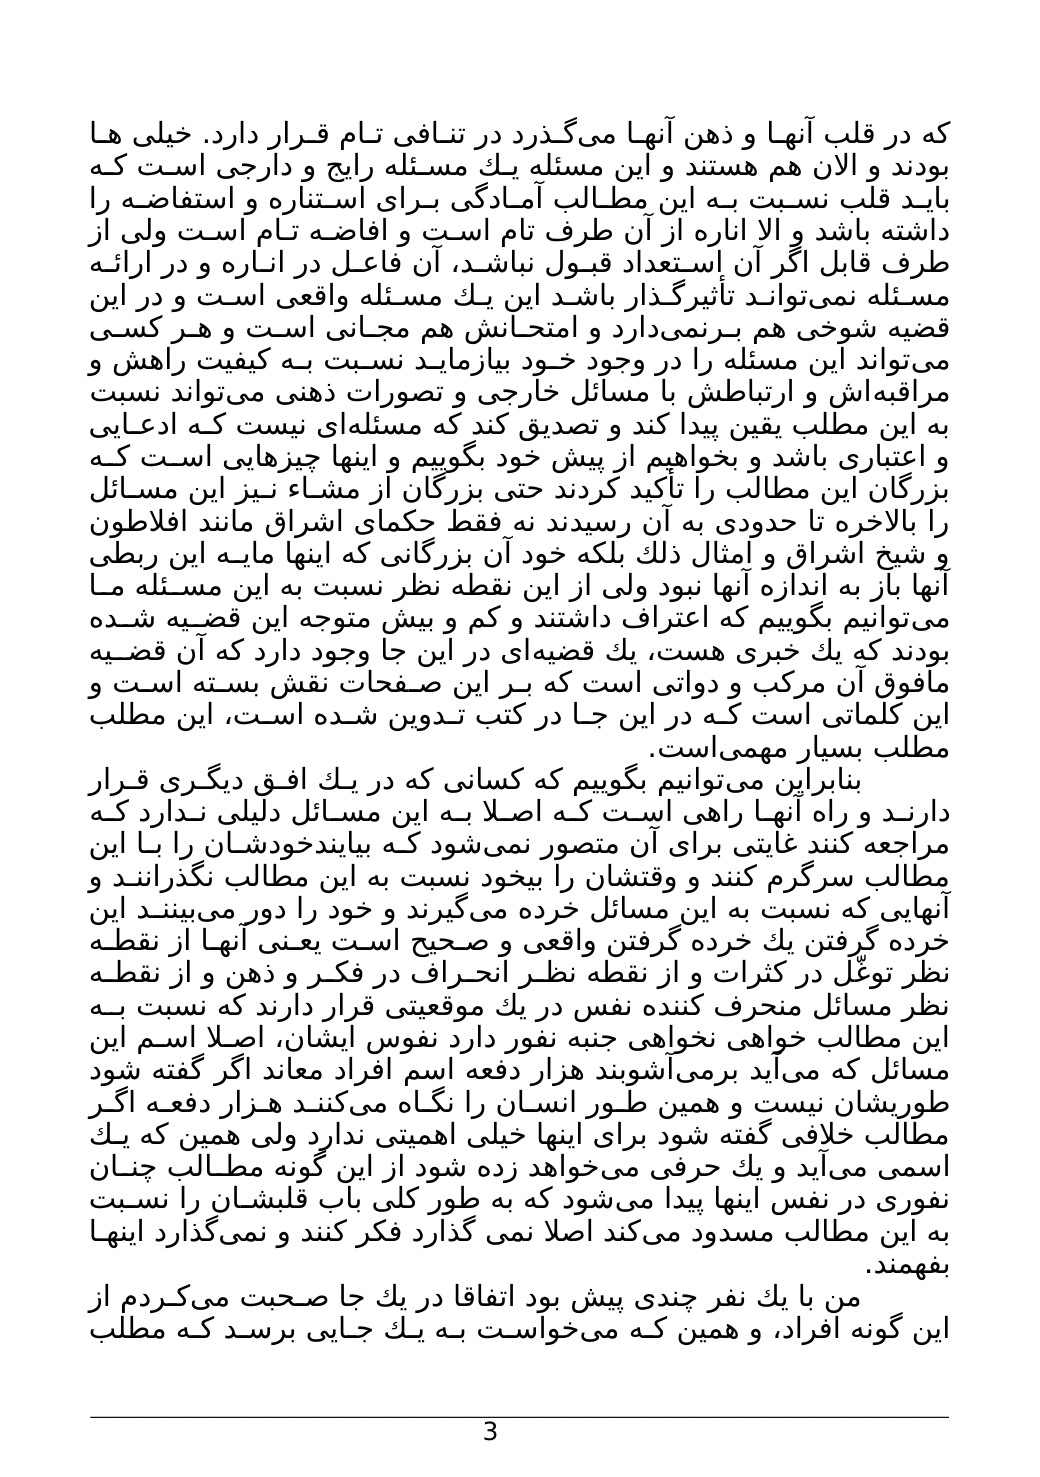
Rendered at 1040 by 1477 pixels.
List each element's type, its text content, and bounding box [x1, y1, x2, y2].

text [89, 1280, 951, 1345]
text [89, 118, 951, 764]
text بنابراین می‌توانیم بگوییم كه كسانی كه در یك افق دیگری قرار دارند و راه آنها راهی است كه اصلا به این مسائل دلیلی ندارد كه مراجعه كنند غایتی برای آن متصور نمی‌شود كه بیایندخودشان را با این مطالب سرگرم كنند و وقتشان را بیخود نسبت به این مطالب نگذرانند و آنهایی كه نسبت به این مسائل خرده می‌گیرند و خود را دور می‌بینند این خرده گرفتن یك خرده گرفتن واقعی و صحیح است یعنی آنها از نقطه نظر توغّل در كثرات و از نقطه نظر انحراف در فكر و ذهن و از نقطه نظر مسائل منحرف كننده نفس در یك موقعیتی قرار دارند كه نسبت به این مطالب خواهی نخواهی جنبه نفور دارد نفوس ایشان، اصلا اسم این مسائل كه می‌آید برمی‌آشوبند هزار دفعه اسم افراد معاند اگر گفته شود طوریشان نیست و همین طور انسان را نگاه می‌كنند هزار دفعه اگر مطالب خلافی گفته شود برای اینها خیلی اهمیتی ندارد ولی همین كه یك اسمی می‌آید و یك حرفی می‌خواهد زده شود از این گونه مطالب چنان نفوری در نفس اینها پیدا می‌شود كه به طور كلی باب قلبشان را نسبت به این مطالب مسدود می‌كند اصلا نمی گذارد فكر كنند و نمی‌گذارد اینها بفهمند. [89, 764, 951, 1280]
